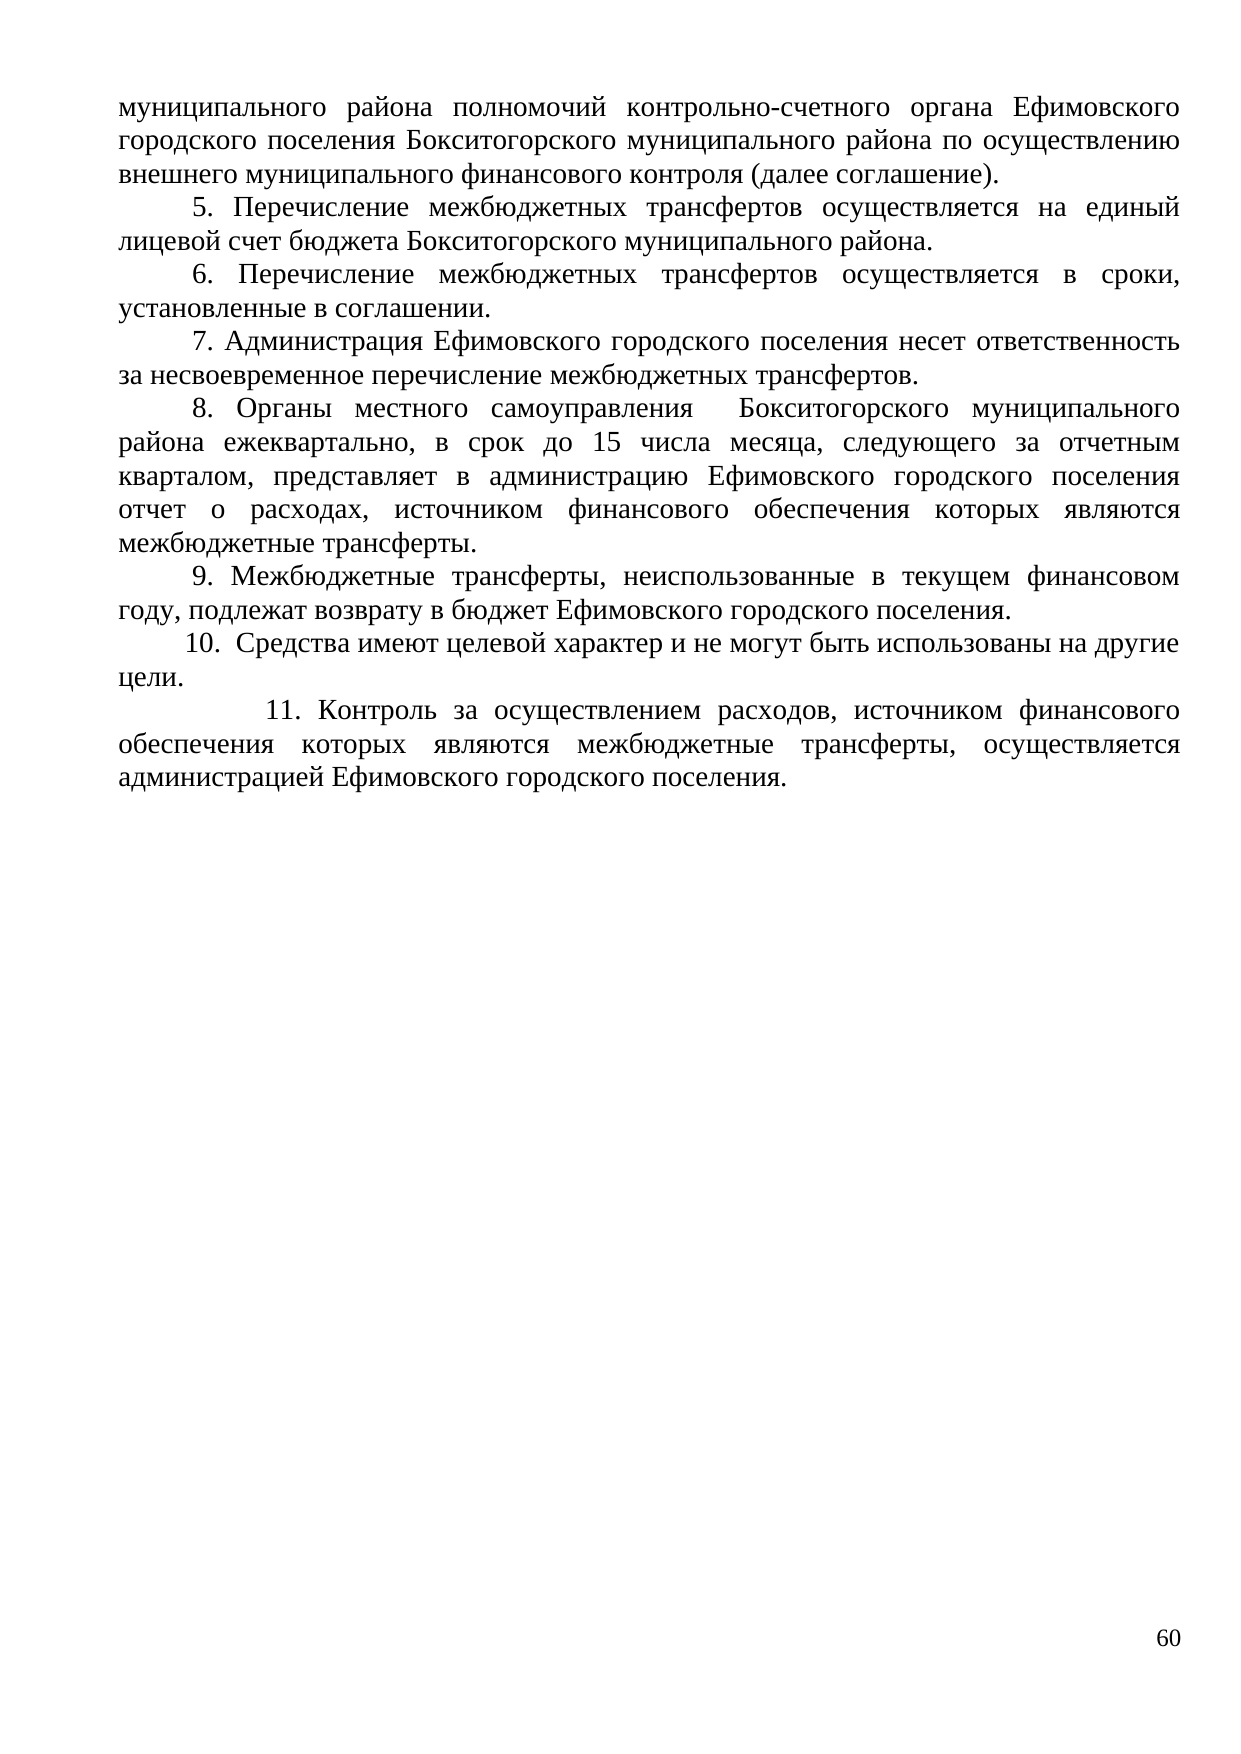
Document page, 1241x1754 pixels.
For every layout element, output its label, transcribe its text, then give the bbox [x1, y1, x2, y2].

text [118, 89, 1181, 189]
text 11. Контроль за осуществлением расходов, источником финансового обеспечения которых являются межбюджетные трансферты, осуществляется администрацией Ефимовского городского поселения. [118, 692, 1181, 793]
text 10. Средства имеют целевой характер и не могут быть использованы на другие цели. [118, 625, 1181, 692]
text 6. Перечисление межбюджетных трансфертов осуществляется в сроки, установленные в соглашении. [118, 256, 1181, 323]
text 9. Межбюджетные трансферты, неиспользованные в текущем финансовом году, подлежат возврату в бюджет Ефимовского городского поселения. [118, 558, 1181, 625]
text 5. Перечисление межбюджетных трансфертов осуществляется на единый лицевой счет бюджета Бокситогорского муниципального района. [118, 189, 1181, 256]
text 8. Органы местного самоуправления Бокситогорского муниципального района ежеквартально, в срок до 15 числа месяца, следующего за отчетным кварталом, представляет в администрацию Ефимовского городского поселения отчет о расходах, источником финансового обеспечения которых являются межбюджетные трансферты. [118, 391, 1181, 558]
text 7. Администрация Ефимовского городского поселения несет ответственность за несвоевременное перечисление межбюджетных трансфертов. [118, 323, 1181, 391]
